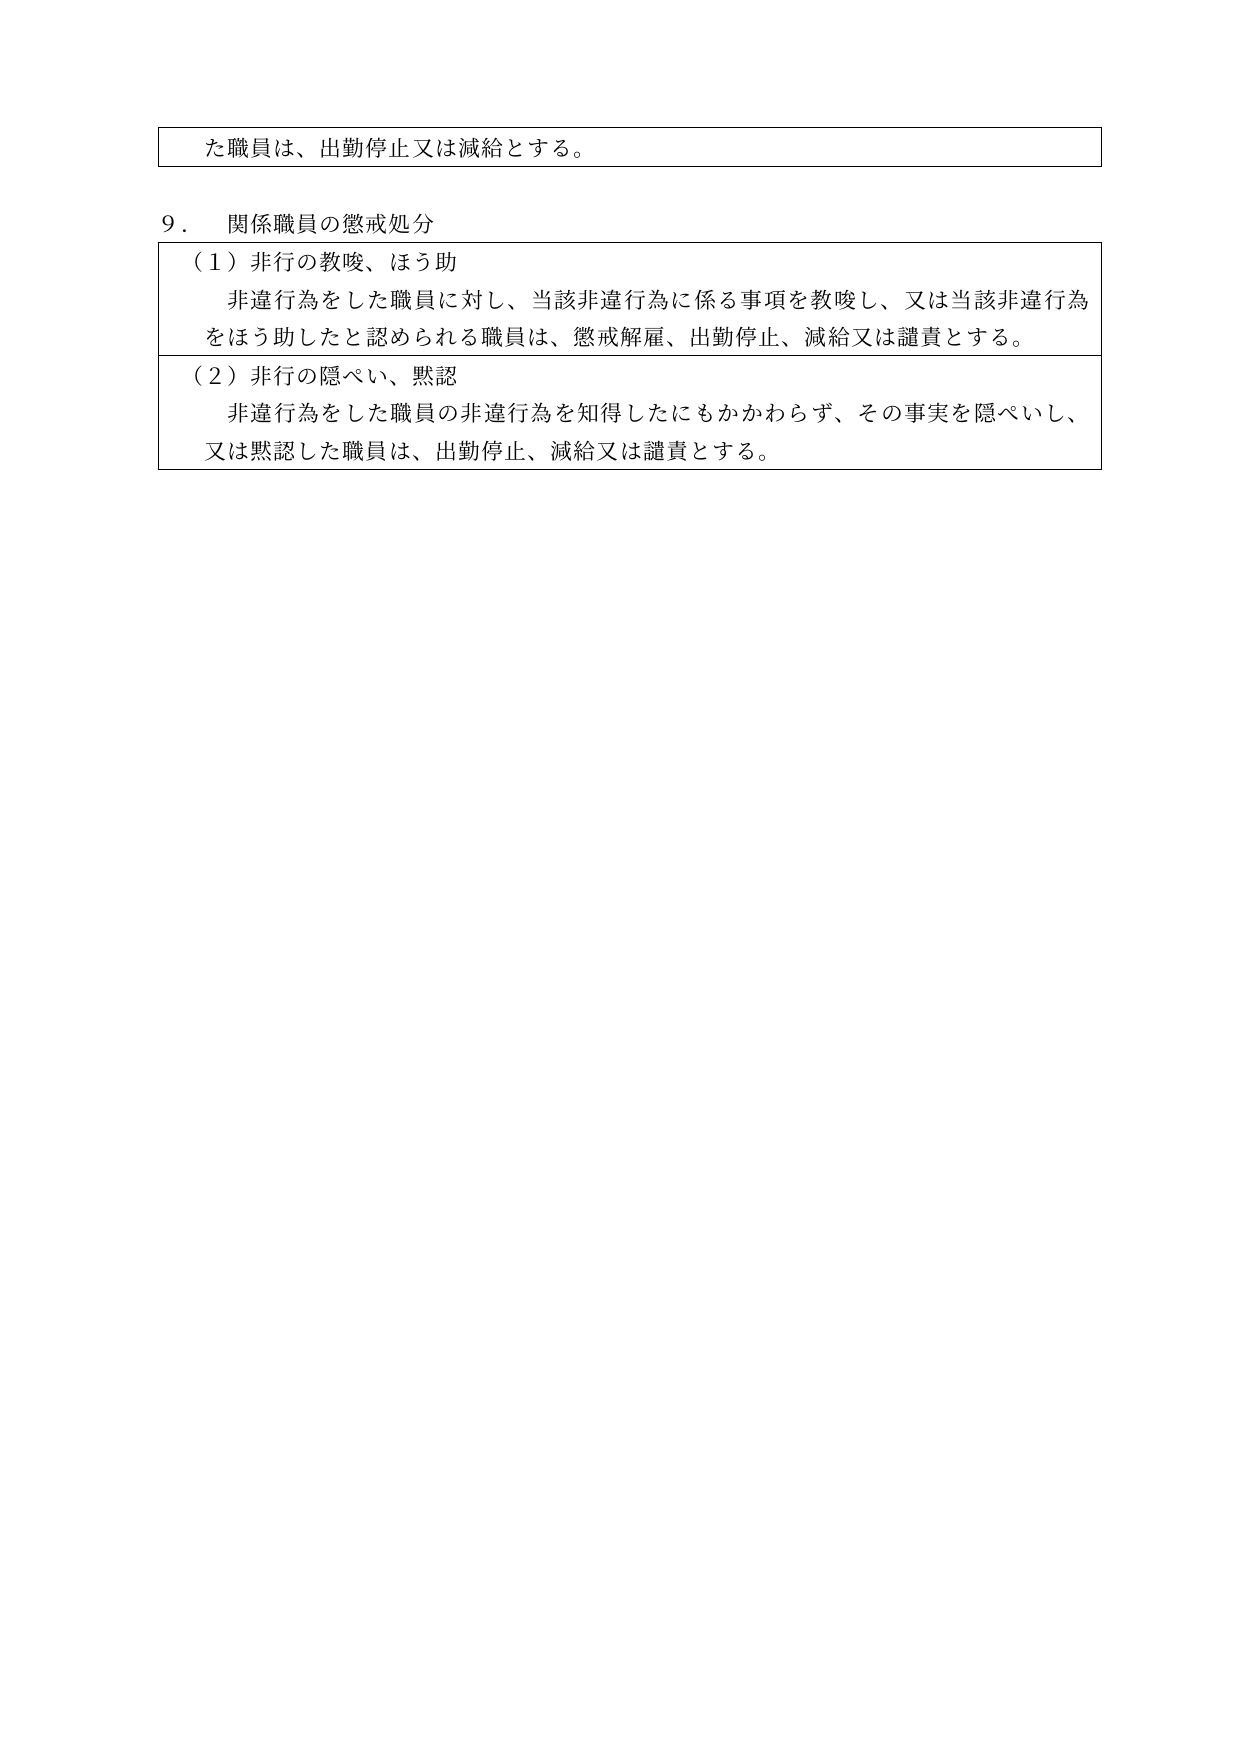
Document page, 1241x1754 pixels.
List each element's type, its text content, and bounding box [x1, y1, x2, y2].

list 関係職員の懲戒処分 [158, 204, 1083, 242]
table_header （１）非行の教唆、ほう助 非違行為をした職員に対し、当該非違行為に係る事項を教唆し、又は当該非違行為をほう助したと認められる職員は、懲戒解雇、出勤停止、減給又は譴責とする。 [159, 243, 1101, 355]
table_cell （２）非行の隠ぺい、黙認 非違行為をした職員の非違行為を知得したにもかかわらず、その事実を隠ぺいし、又は黙認した職員は、出勤停止、減給又は譴責とする。 [159, 356, 1101, 469]
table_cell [159, 128, 1101, 166]
